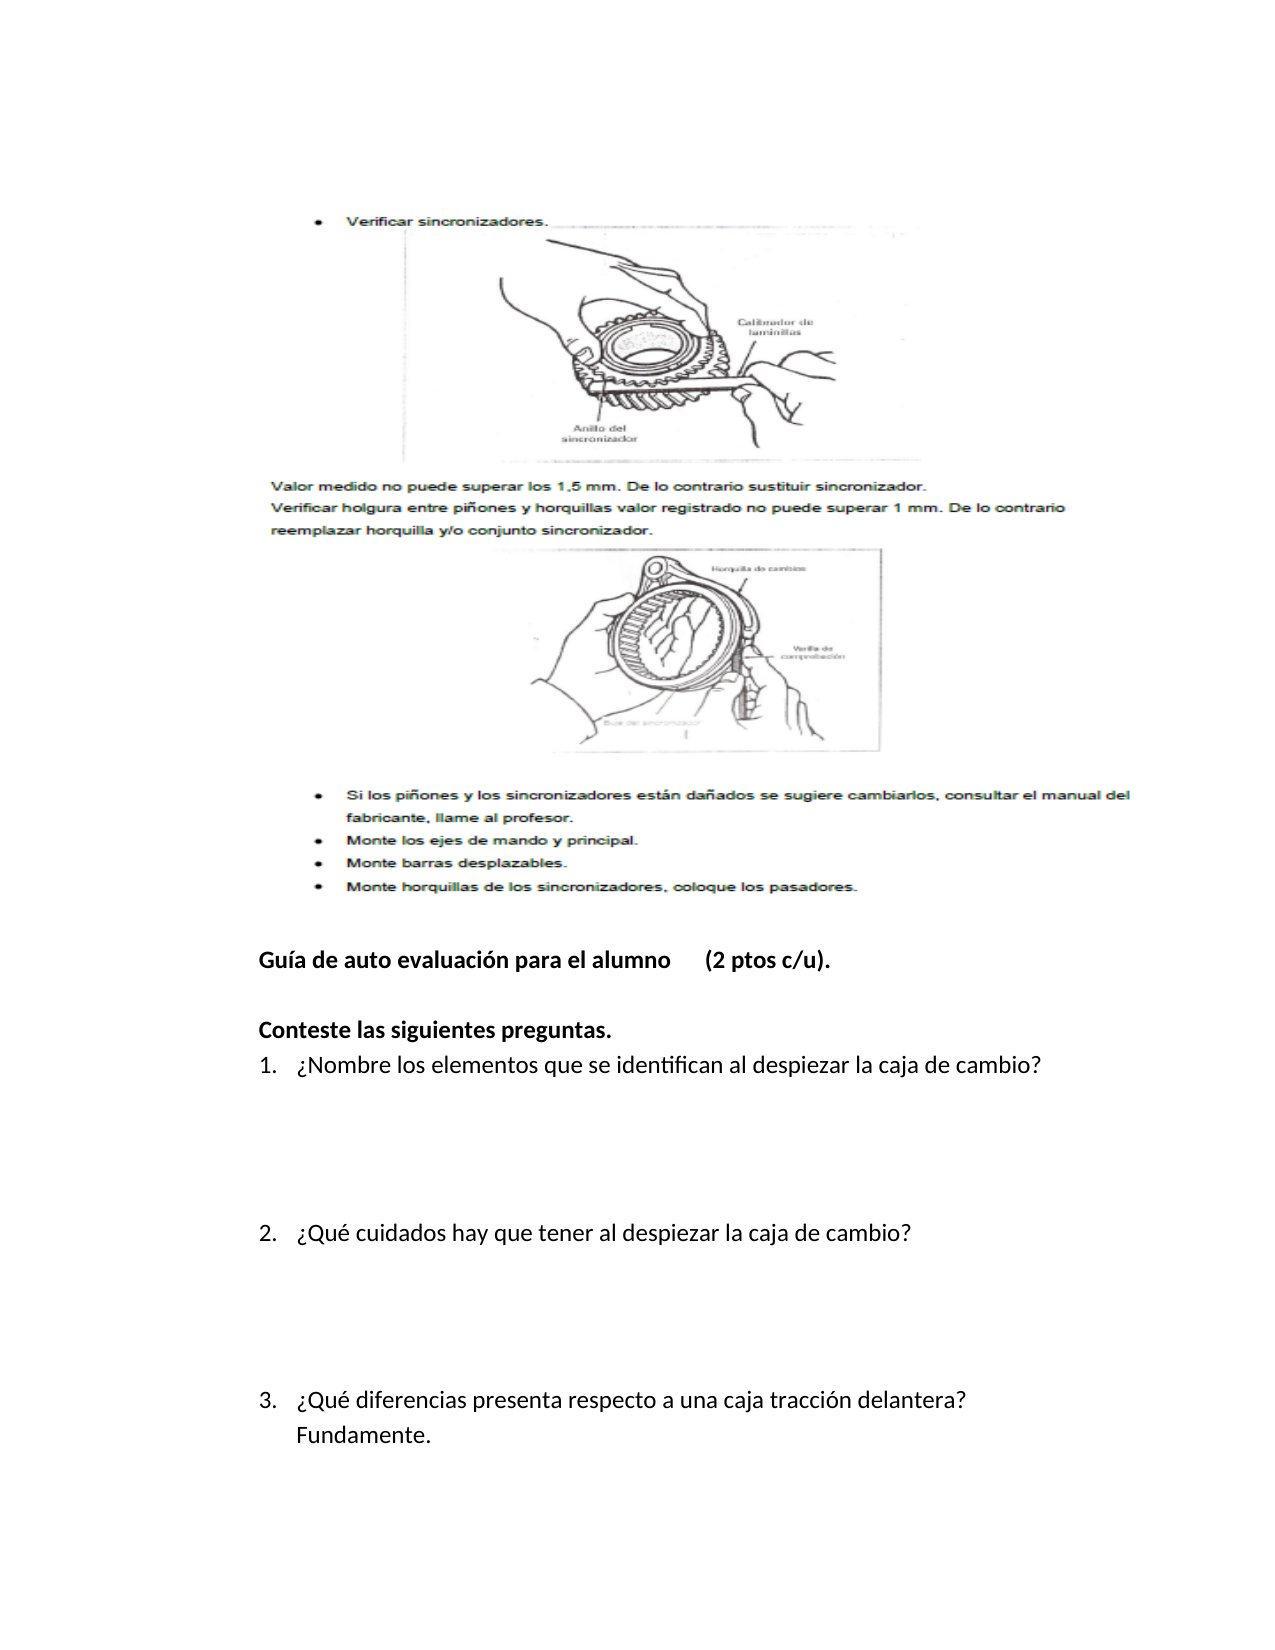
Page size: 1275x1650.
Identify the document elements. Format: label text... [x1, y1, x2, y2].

picture [258, 182, 1168, 906]
list ¿Nombre los elementos que se identifican al despiezar la caja de cambio? [258, 1050, 1098, 1080]
list Guía de auto evaluación para el alumno (2 ptos c/u). [258, 945, 1098, 975]
list Conteste las siguientes preguntas. [258, 1015, 1098, 1045]
list ¿Qué cuidados hay que tener al despiezar la caja de cambio? [258, 1217, 1098, 1248]
list ¿Qué diferencias presenta respecto a una caja tracción delantera? Fundamente. [258, 1385, 1098, 1450]
